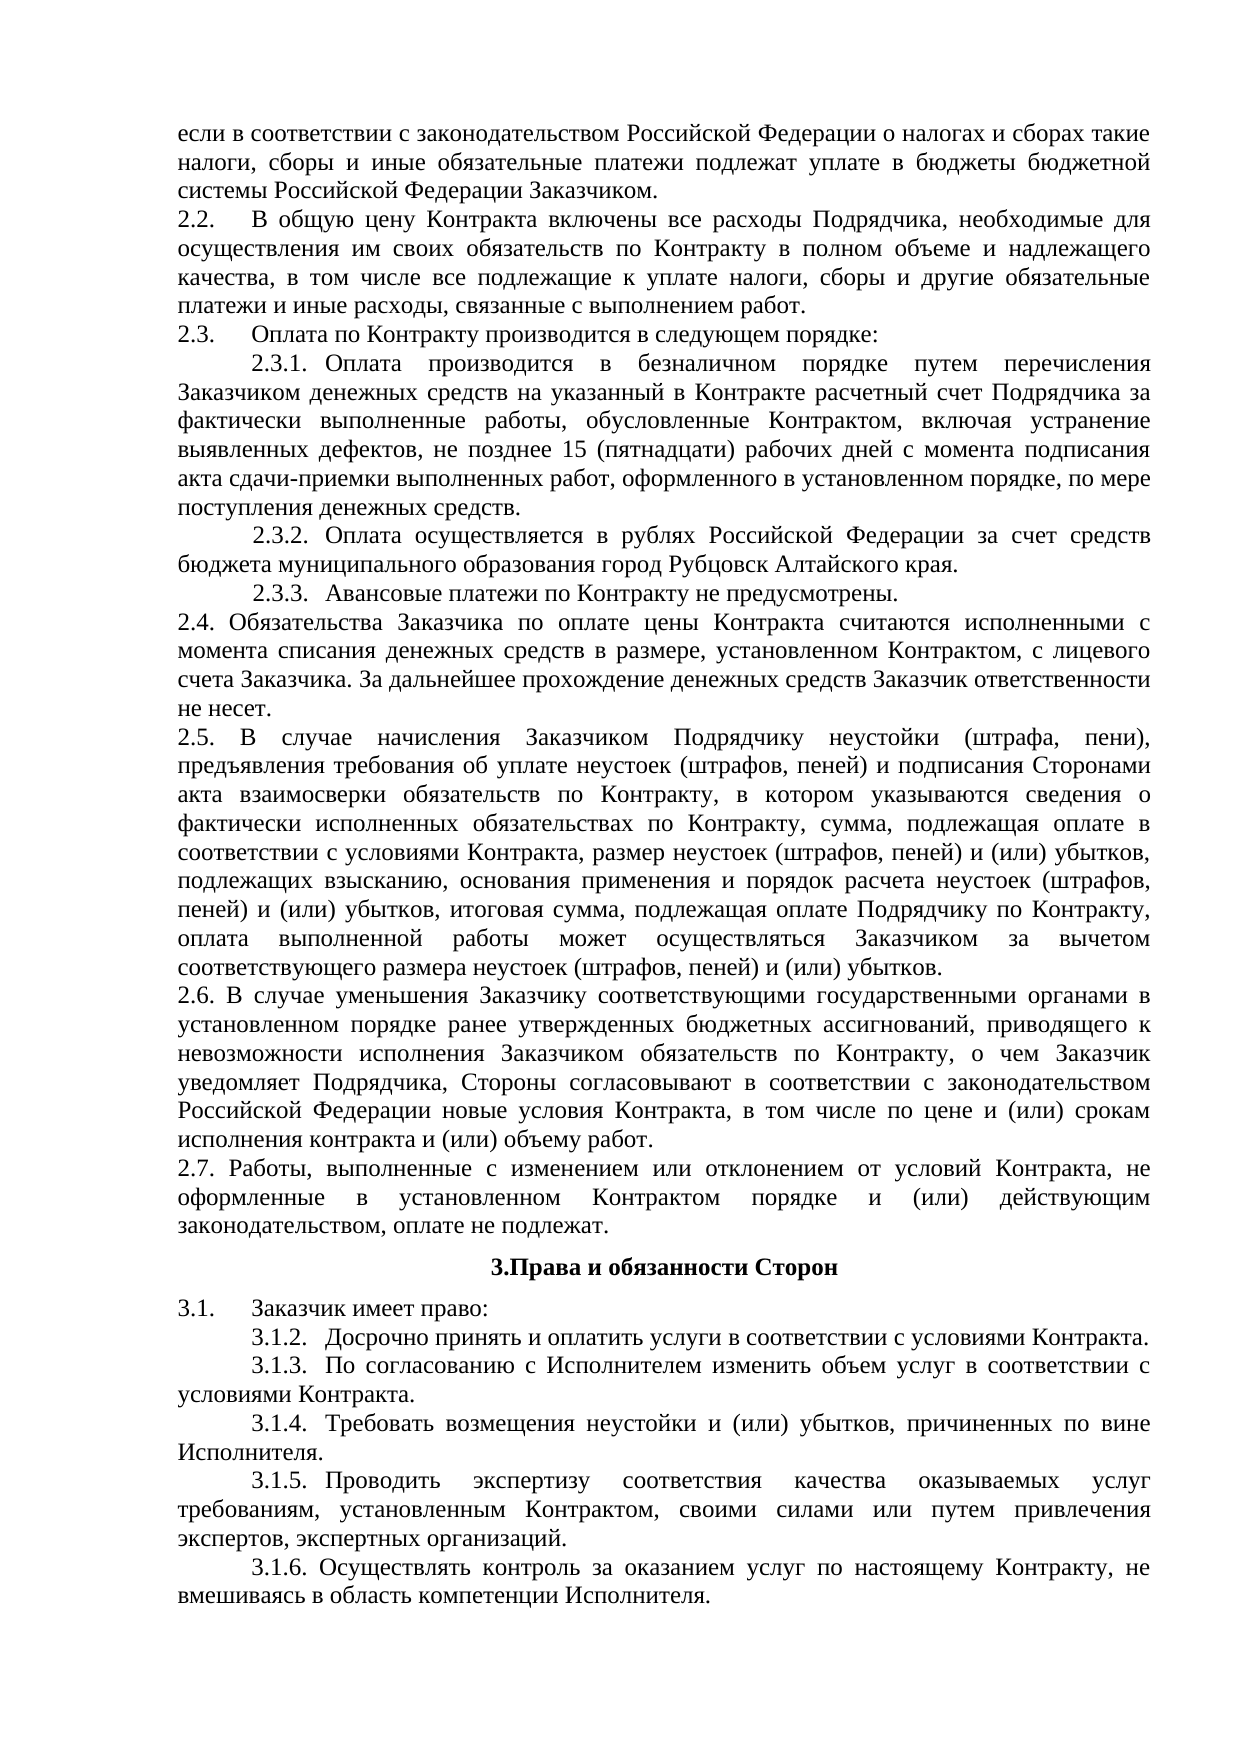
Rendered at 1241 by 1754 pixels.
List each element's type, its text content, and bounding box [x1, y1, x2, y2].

list Оплата по Контракту производится в следующем порядке: [177, 319, 1152, 348]
text 2.5. В случае начисления Заказчиком Подрядчику неустойки (штрафа, пени), предъявления требования об уплате неустоек (штрафов, пеней) и подписания Сторонами акта взаимосверки обязательств по Контракту, в котором указываются сведения о фактически исполненных обязательствах по Контракту, сумма, подлежащая оплате в соответствии с условиями Контракта, размер неустоек (штрафов, пеней) и (или) убытков, подлежащих взысканию, основания применения и порядок расчета неустоек (штрафов, пеней) и (или) убытков, итоговая сумма, подлежащая оплате Подрядчику по Контракту, оплата выполненной работы может осуществляться Заказчиком за вычетом соответствующего размера неустоек (штрафов, пеней) и (или) убытков. [177, 722, 1152, 981]
text 2.7. Работы, выполненные с изменением или отклонением от условий Контракта, не оформленные в установленном Контрактом порядке и (или) действующим законодательством, оплате не подлежат. [177, 1153, 1152, 1239]
text 2.6. В случае уменьшения Заказчику соответствующими государственными органами в установленном порядке ранее утвержденных бюджетных ассигнований, приводящего к невозможности исполнения Заказчиком обязательств по Контракту, о чем Заказчик уведомляет Подрядчика, Стороны согласовывают в соответствии с законодательством Российской Федерации новые условия Контракта, в том числе по цене и (или) срокам исполнения контракта и (или) объему работ. [177, 981, 1152, 1153]
list Проводить экспертизу соответствия качества оказываемых услуг требованиям, установленным Контрактом, своими силами или путем привлечения экспертов, экспертных организаций. [177, 1466, 1152, 1552]
text 2.4. Обязательства Заказчика по оплате цены Контракта считаются исполненными с момента списания денежных средств в размере, установленном Контрактом, с лицевого счета Заказчика. За дальнейшее прохождение денежных средств Заказчик ответственности не несет. [177, 607, 1152, 722]
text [177, 118, 1152, 204]
text 3.1.6. Осуществлять контроль за оказанием услуг по настоящему Контракту, не вмешиваясь в область компетенции Исполнителя. [177, 1552, 1152, 1609]
list Заказчик имеет право: [177, 1293, 1152, 1322]
list По согласованию с Исполнителем изменить объем услуг в соответствии с условиями Контракта. [177, 1351, 1152, 1408]
list Требовать возмещения неустойки и (или) убытков, причиненных по вине Исполнителя. [177, 1408, 1152, 1466]
list Досрочно принять и оплатить услуги в соответствии с условиями Контракта. [177, 1322, 1152, 1351]
list В общую цену Контракта включены все расходы Подрядчика, необходимые для осуществления им своих обязательств по Контракту в полном объеме и надлежащего качества, в том числе все подлежащие к уплате налоги, сборы и другие обязательные платежи и иные расходы, связанные с выполнением работ. [177, 204, 1152, 319]
text 3.Права и обязанности Сторон [177, 1252, 1152, 1281]
list Оплата производится в безналичном порядке путем перечисления Заказчиком денежных средств на указанный в Контракте расчетный счет Подрядчика за фактически выполненные работы, обусловленные Контрактом, включая устранение выявленных дефектов, не позднее 15 (пятнадцати) рабочих дней с момента подписания акта сдачи-приемки выполненных работ, оформленного в установленном порядке, по мере поступления денежных средств. [177, 348, 1152, 521]
list Авансовые платежи по Контракту не предусмотрены. [252, 578, 1152, 607]
list Оплата осуществляется в рублях Российской Федерации за счет средств бюджета муниципального образования город Рубцовск Алтайского края. [177, 521, 1152, 578]
